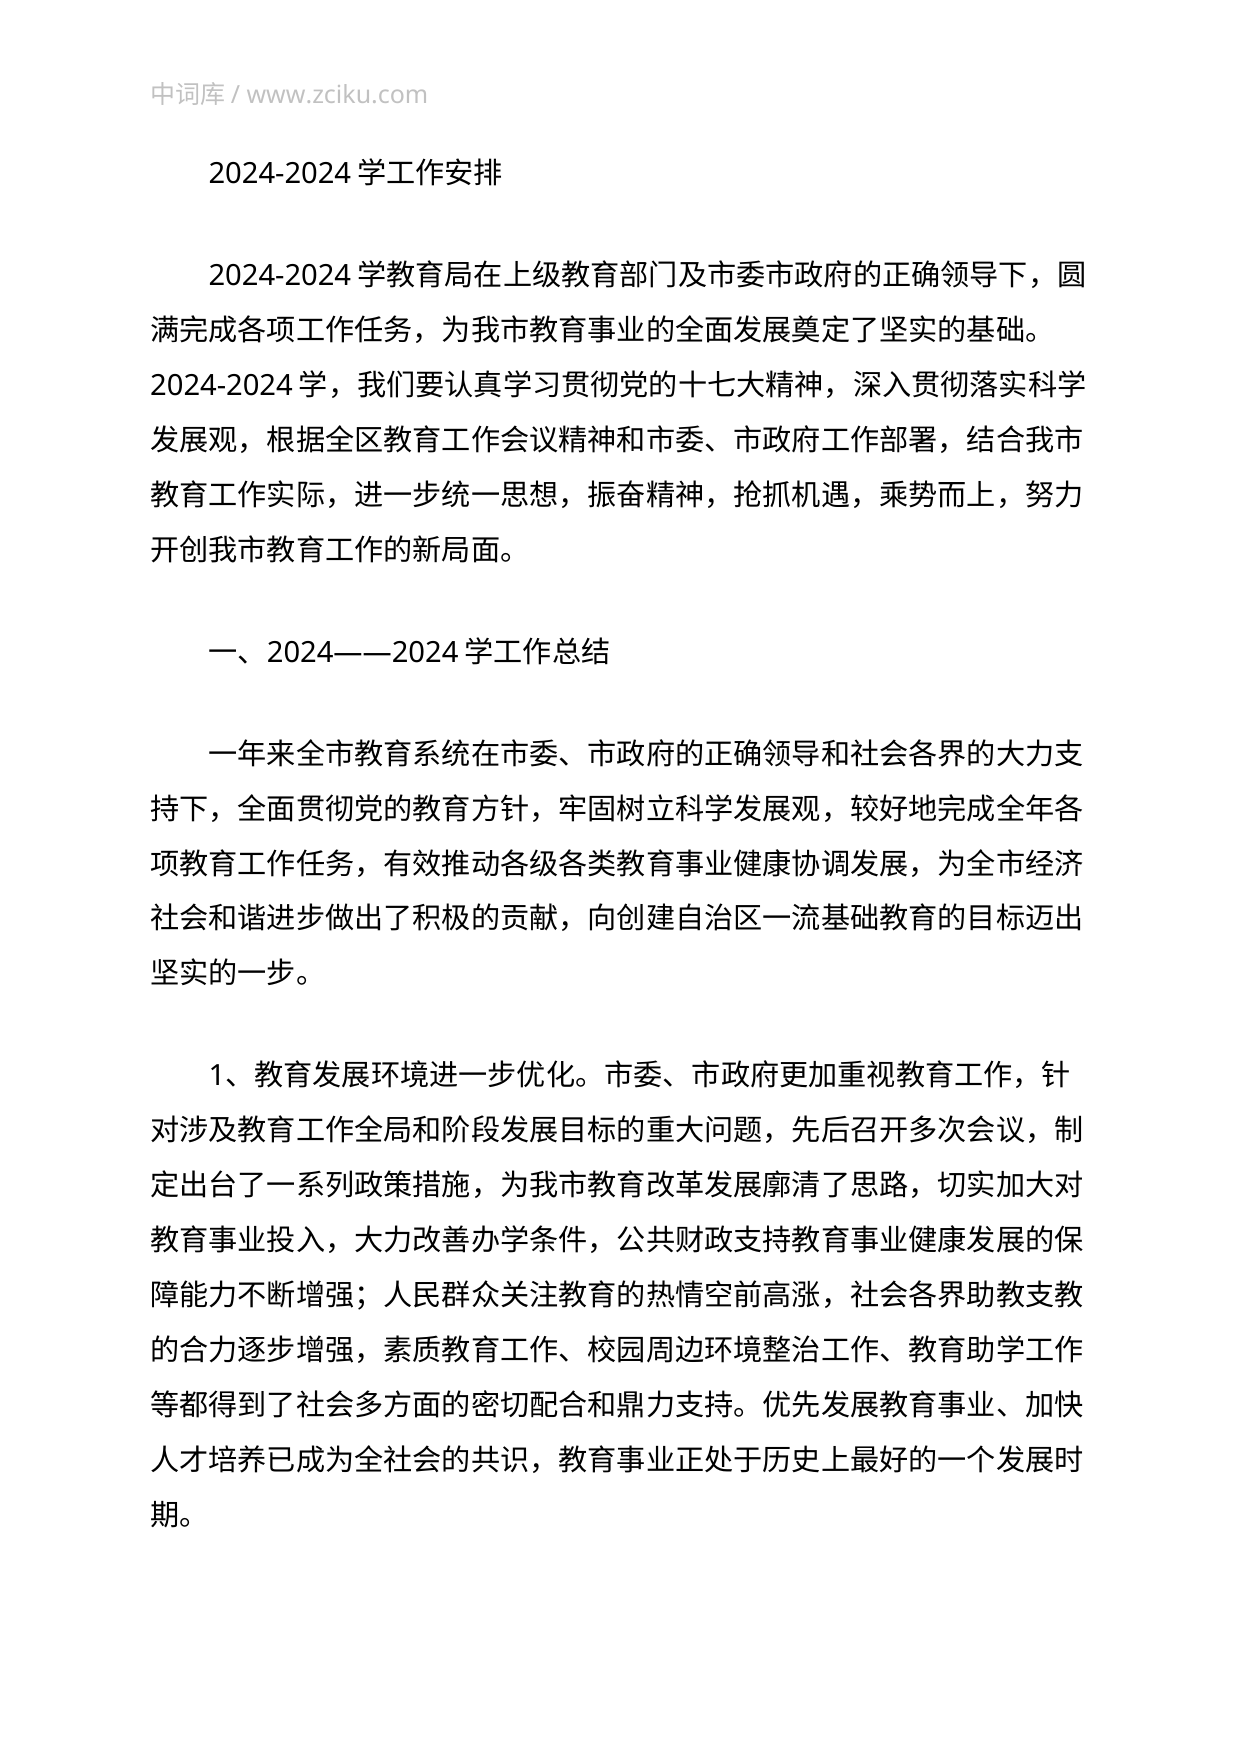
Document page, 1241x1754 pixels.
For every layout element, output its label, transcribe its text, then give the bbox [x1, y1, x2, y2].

text 2024-2024学工作安排 [150, 150, 1090, 192]
text 一年来全市教育系统在市委、市政府的正确领导和社会各界的大力支持下，全面贯彻党的教育方针，牢固树立科学发展观，较好地完成全年各项教育工作任务，有效推动各级各类教育事业健康协调发展，为全市经济社会和谐进步做出了积极的贡献，向创建自治区一流基础教育的目标迈出坚实的一步。 [150, 730, 1090, 992]
text 2024-2024学教育局在上级教育部门及市委市政府的正确领导下，圆满完成各项工作任务，为我市教育事业的全面发展奠定了坚实的基础。2024-2024学，我们要认真学习贯彻党的十七大精神，深入贯彻落实科学发展观，根据全区教育工作会议精神和市委、市政府工作部署，结合我市教育工作实际，进一步统一思想，振奋精神，抢抓机遇，乘势而上，努力开创我市教育工作的新局面。 [150, 252, 1090, 569]
text 一、2024——2024学工作总结 [150, 628, 1090, 671]
text 1、教育发展环境进一步优化。市委、市政府更加重视教育工作，针对涉及教育工作全局和阶段发展目标的重大问题，先后召开多次会议，制定出台了一系列政策措施，为我市教育改革发展廓清了思路，切实加大对教育事业投入，大力改善办学条件，公共财政支持教育事业健康发展的保障能力不断增强；人民群众关注教育的热情空前高涨，社会各界助教支教的合力逐步增强，素质教育工作、校园周边环境整治工作、教育助学工作等都得到了社会多方面的密切配合和鼎力支持。优先发展教育事业、加快人才培养已成为全社会的共识，教育事业正处于历史上最好的一个发展时期。 [150, 1052, 1090, 1533]
